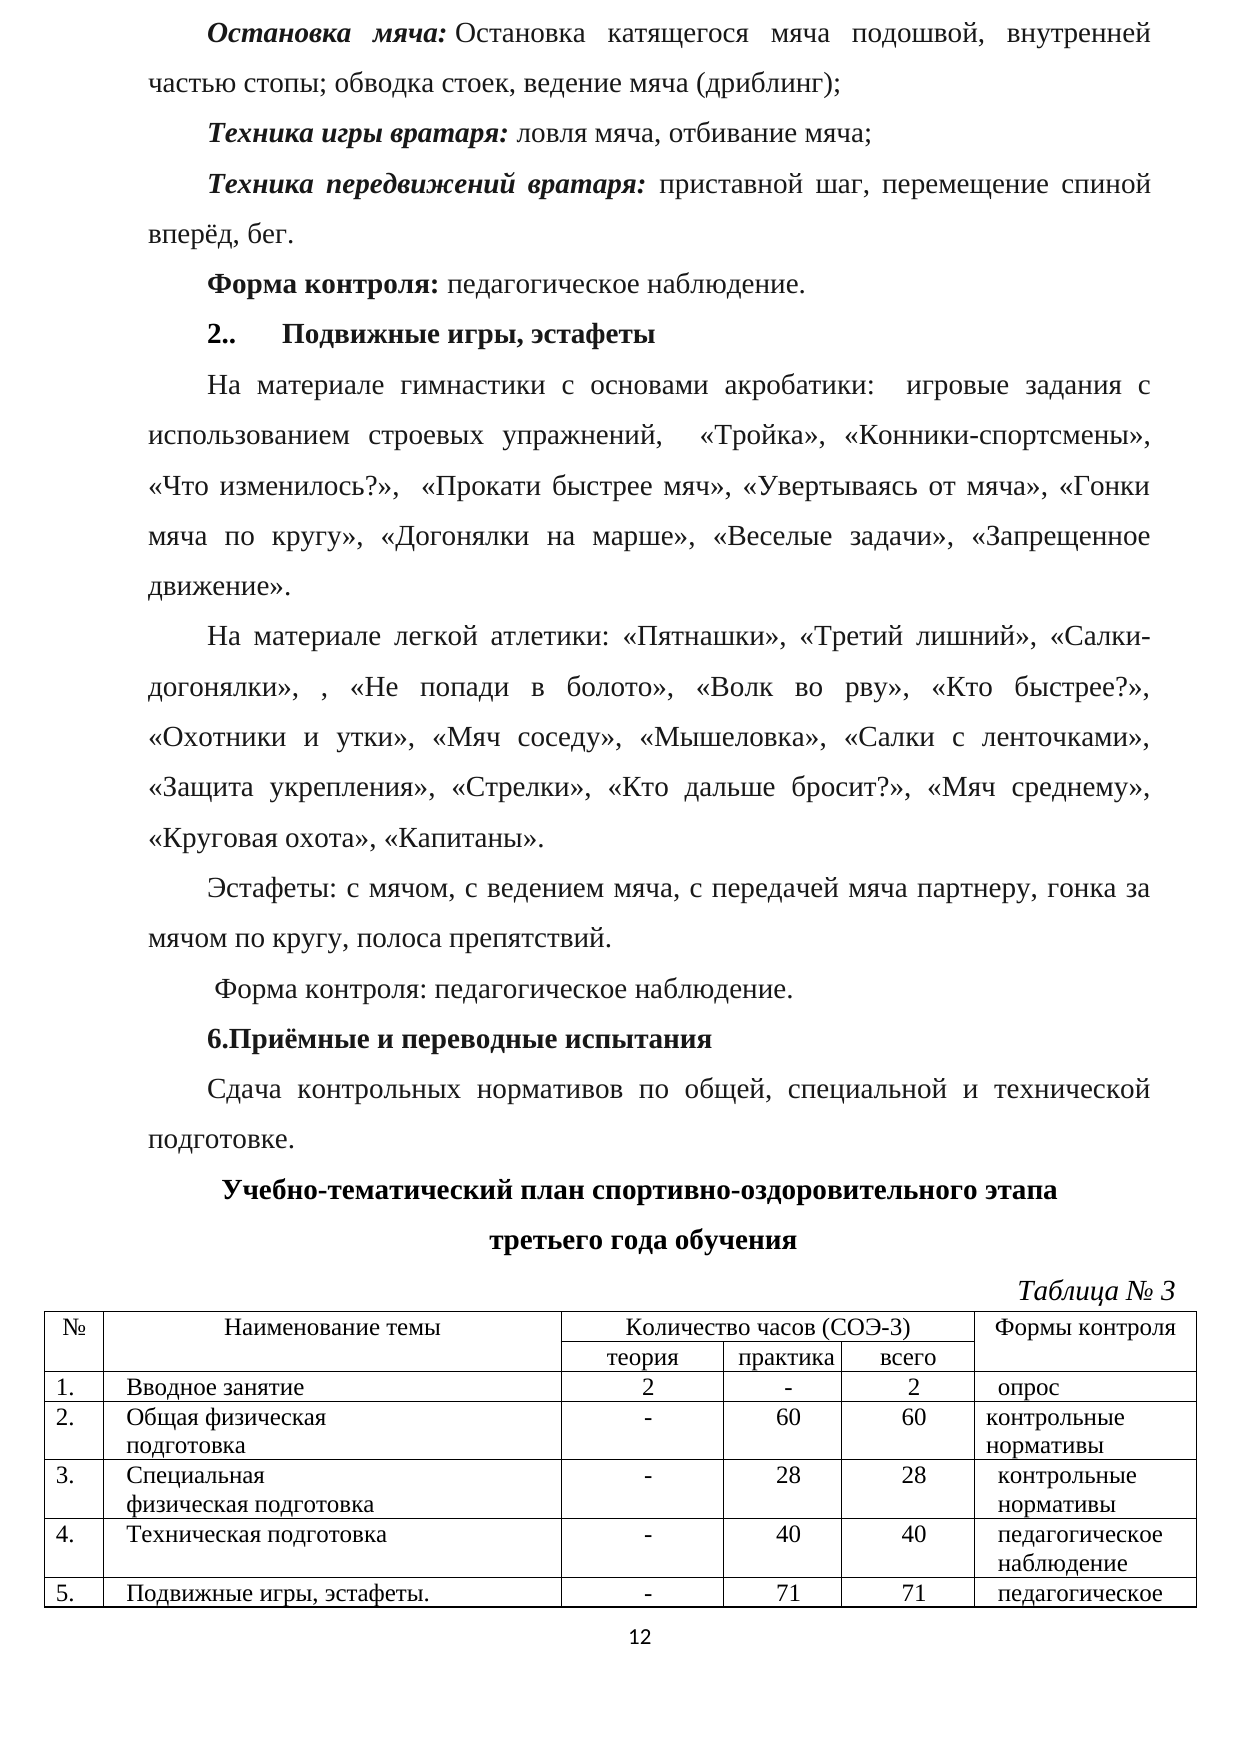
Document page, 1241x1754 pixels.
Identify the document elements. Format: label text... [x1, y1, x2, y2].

table_cell 60 [724, 1402, 841, 1459]
table_header Количество часов (СОЭ-3) [562, 1312, 974, 1341]
table_cell контрольные нормативы [975, 1460, 1196, 1518]
table_header Наименование темы [104, 1312, 561, 1371]
table_cell - [724, 1372, 841, 1401]
text Техника передвижений вратаря: приставной шаг, перемещение спиной вперёд, бег. [148, 166, 1151, 249]
table_cell Вводное занятие [104, 1372, 561, 1401]
table_cell теория [562, 1342, 723, 1371]
table_cell 4. [45, 1519, 103, 1577]
table_cell Общая физическая подготовка [104, 1402, 561, 1459]
table_cell - [562, 1578, 723, 1606]
table_cell 2 [842, 1372, 974, 1401]
text Эстафеты: с мячом, с ведением мяча, с передачей мяча партнеру, гонка за мячом по кругу, полоса препятствий. [148, 870, 1151, 954]
table_header Формы контроля [975, 1312, 1196, 1371]
table_cell - [562, 1460, 723, 1518]
table_cell 71 [842, 1578, 974, 1606]
table_cell 1. [45, 1372, 103, 1401]
table_cell - [562, 1402, 723, 1459]
table_cell 5. [45, 1578, 103, 1606]
table_cell 40 [724, 1519, 841, 1577]
text Форма контроля: педагогическое наблюдение. [148, 971, 1151, 1004]
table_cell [104, 1578, 561, 1606]
table_cell опрос [975, 1372, 1196, 1401]
text Форма контроля: педагогическое наблюдение. [148, 266, 1151, 300]
subtitle Учебно-тематический план спортивно-оздоровительного этапа [103, 1172, 1176, 1206]
text Сдача контрольных нормативов по общей, специальной и технической подготовке. [148, 1071, 1151, 1155]
table_cell 3. [45, 1460, 103, 1518]
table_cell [975, 1578, 1196, 1606]
table_cell 28 [842, 1460, 974, 1518]
table_cell 2. [45, 1402, 103, 1459]
table_cell 2 [562, 1372, 723, 1401]
table_cell 60 [842, 1402, 974, 1459]
table_cell педагогическое наблюдение [975, 1519, 1196, 1577]
text Остановка мяча: Остановка катящегося мяча подошвой, внутренней частью стопы; обводка стоек, ведение мяча (дриблинг); [148, 15, 1151, 99]
table_cell 40 [842, 1519, 974, 1577]
table_cell Специальная физическая подготовка [104, 1460, 561, 1518]
text На материале легкой атлетики: «Пятнашки», «Третий лишний», «Салки-догонялки», , «Не попади в болото», «Волк во рву», «Кто быстрее?», «Охотники и утки», «Мяч соседу», «Мышеловка», «Салки с ленточками», «Защита укрепления», «Стрелки», «Кто дальше бросит?», «Мяч среднему», «Круговая охота», «Капитаны». [148, 618, 1151, 853]
table_cell 28 [724, 1460, 841, 1518]
table_cell 71 [724, 1578, 841, 1606]
table_header № [45, 1312, 103, 1371]
subtitle третьего года обучения [103, 1222, 1176, 1256]
table_cell всего [842, 1342, 974, 1371]
table_cell контрольные нормативы [975, 1402, 1196, 1459]
table_cell - [562, 1519, 723, 1577]
list Подвижные игры, эстафеты [207, 317, 1151, 350]
text На материале гимнастики с основами акробатики: игровые задания с использованием строевых упражнений, «Тройка», «Конники-спортсмены», «Что изменилось?», «Прокати быстрее мяч», «Увертываясь от мяча», «Гонки мяча по кругу», «Догонялки на марше», «Веселые задачи», «Запрещенное движение». [148, 367, 1151, 602]
text Таблица № 3 [197, 1273, 1176, 1306]
text 6.Приёмные и переводные испытания [148, 1021, 1151, 1054]
text Техника игры вратаря: ловля мяча, отбивание мяча; [148, 115, 1151, 149]
table_cell Техническая подготовка [104, 1519, 561, 1577]
table_cell практика [724, 1342, 841, 1371]
